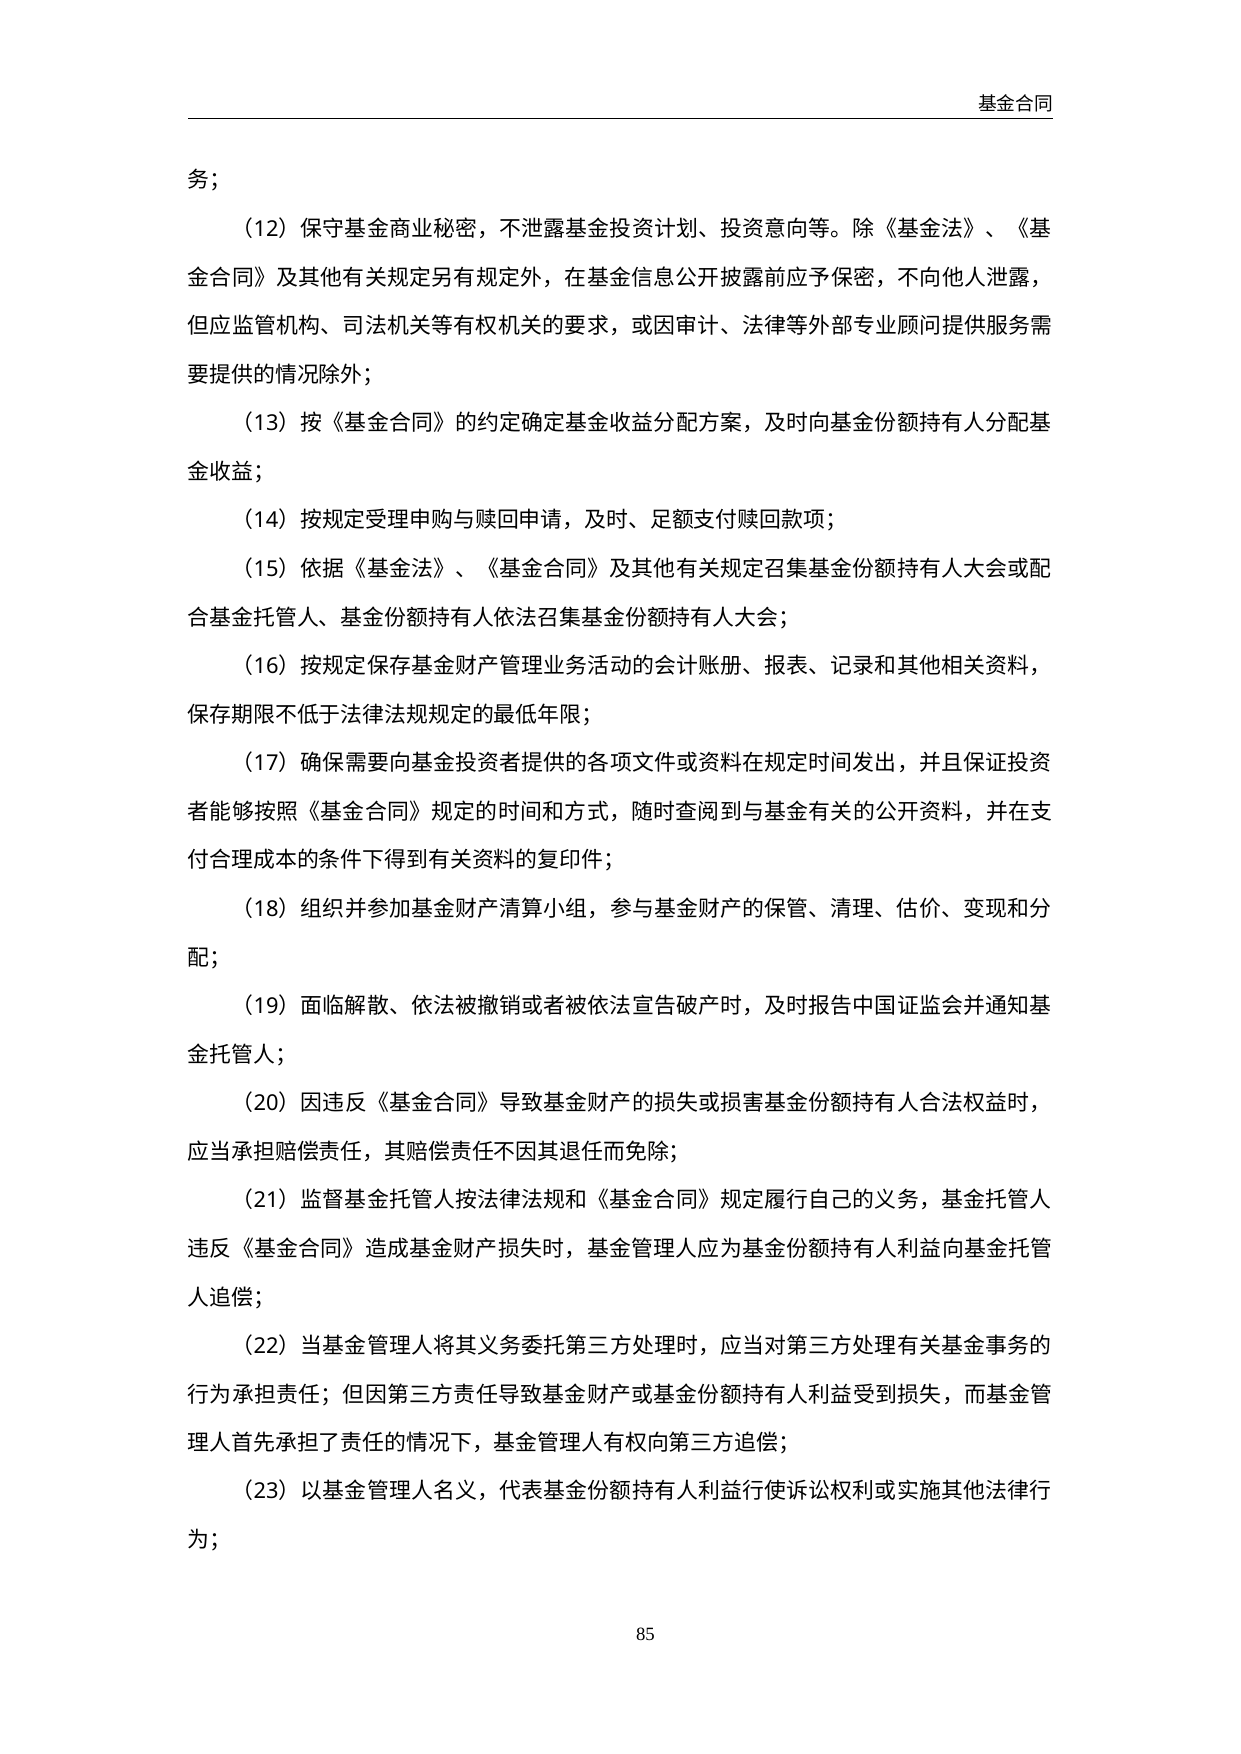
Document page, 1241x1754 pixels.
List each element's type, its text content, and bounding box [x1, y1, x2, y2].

text （17）确保需要向基金投资者提供的各项文件或资料在规定时间发出，并且保证投资者能够按照《基金合同》规定的时间和方式，随时查阅到与基金有关的公开资料，并在支付合理成本的条件下得到有关资料的复印件； [187, 744, 1053, 874]
text （21）监督基金托管人按法律法规和《基金合同》规定履行自己的义务，基金托管人违反《基金合同》造成基金财产损失时，基金管理人应为基金份额持有人利益向基金托管人追偿； [187, 1182, 1053, 1312]
text （22）当基金管理人将其义务委托第三方处理时，应当对第三方处理有关基金事务的行为承担责任；但因第三方责任导致基金财产或基金份额持有人利益受到损失，而基金管理人首先承担了责任的情况下，基金管理人有权向第三方追偿； [187, 1327, 1053, 1457]
text （20）因违反《基金合同》导致基金财产的损失或损害基金份额持有人合法权益时，应当承担赔偿责任，其赔偿责任不因其退任而免除； [187, 1084, 1053, 1166]
text （23）以基金管理人名义，代表基金份额持有人利益行使诉讼权利或实施其他法律行为； [187, 1473, 1053, 1554]
text （14）按规定受理申购与赎回申请，及时、足额支付赎回款项； [187, 502, 1053, 534]
text （18）组织并参加基金财产清算小组，参与基金财产的保管、清理、估价、变现和分配； [187, 890, 1053, 972]
text （13）按《基金合同》的约定确定基金收益分配方案，及时向基金份额持有人分配基金收益； [187, 405, 1053, 486]
text （12）保守基金商业秘密，不泄露基金投资计划、投资意向等。除《基金法》、《基金合同》及其他有关规定另有规定外，在基金信息公开披露前应予保密，不向他人泄露，但应监管机构、司法机关等有权机关的要求，或因审计、法律等外部专业顾问提供服务需要提供的情况除外； [187, 210, 1053, 389]
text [187, 162, 1053, 194]
text （15）依据《基金法》、《基金合同》及其他有关规定召集基金份额持有人大会或配合基金托管人、基金份额持有人依法召集基金份额持有人大会； [187, 550, 1053, 632]
text （19）面临解散、依法被撤销或者被依法宣告破产时，及时报告中国证监会并通知基金托管人； [187, 987, 1053, 1069]
text （16）按规定保存基金财产管理业务活动的会计账册、报表、记录和其他相关资料，保存期限不低于法律法规规定的最低年限； [187, 647, 1053, 729]
